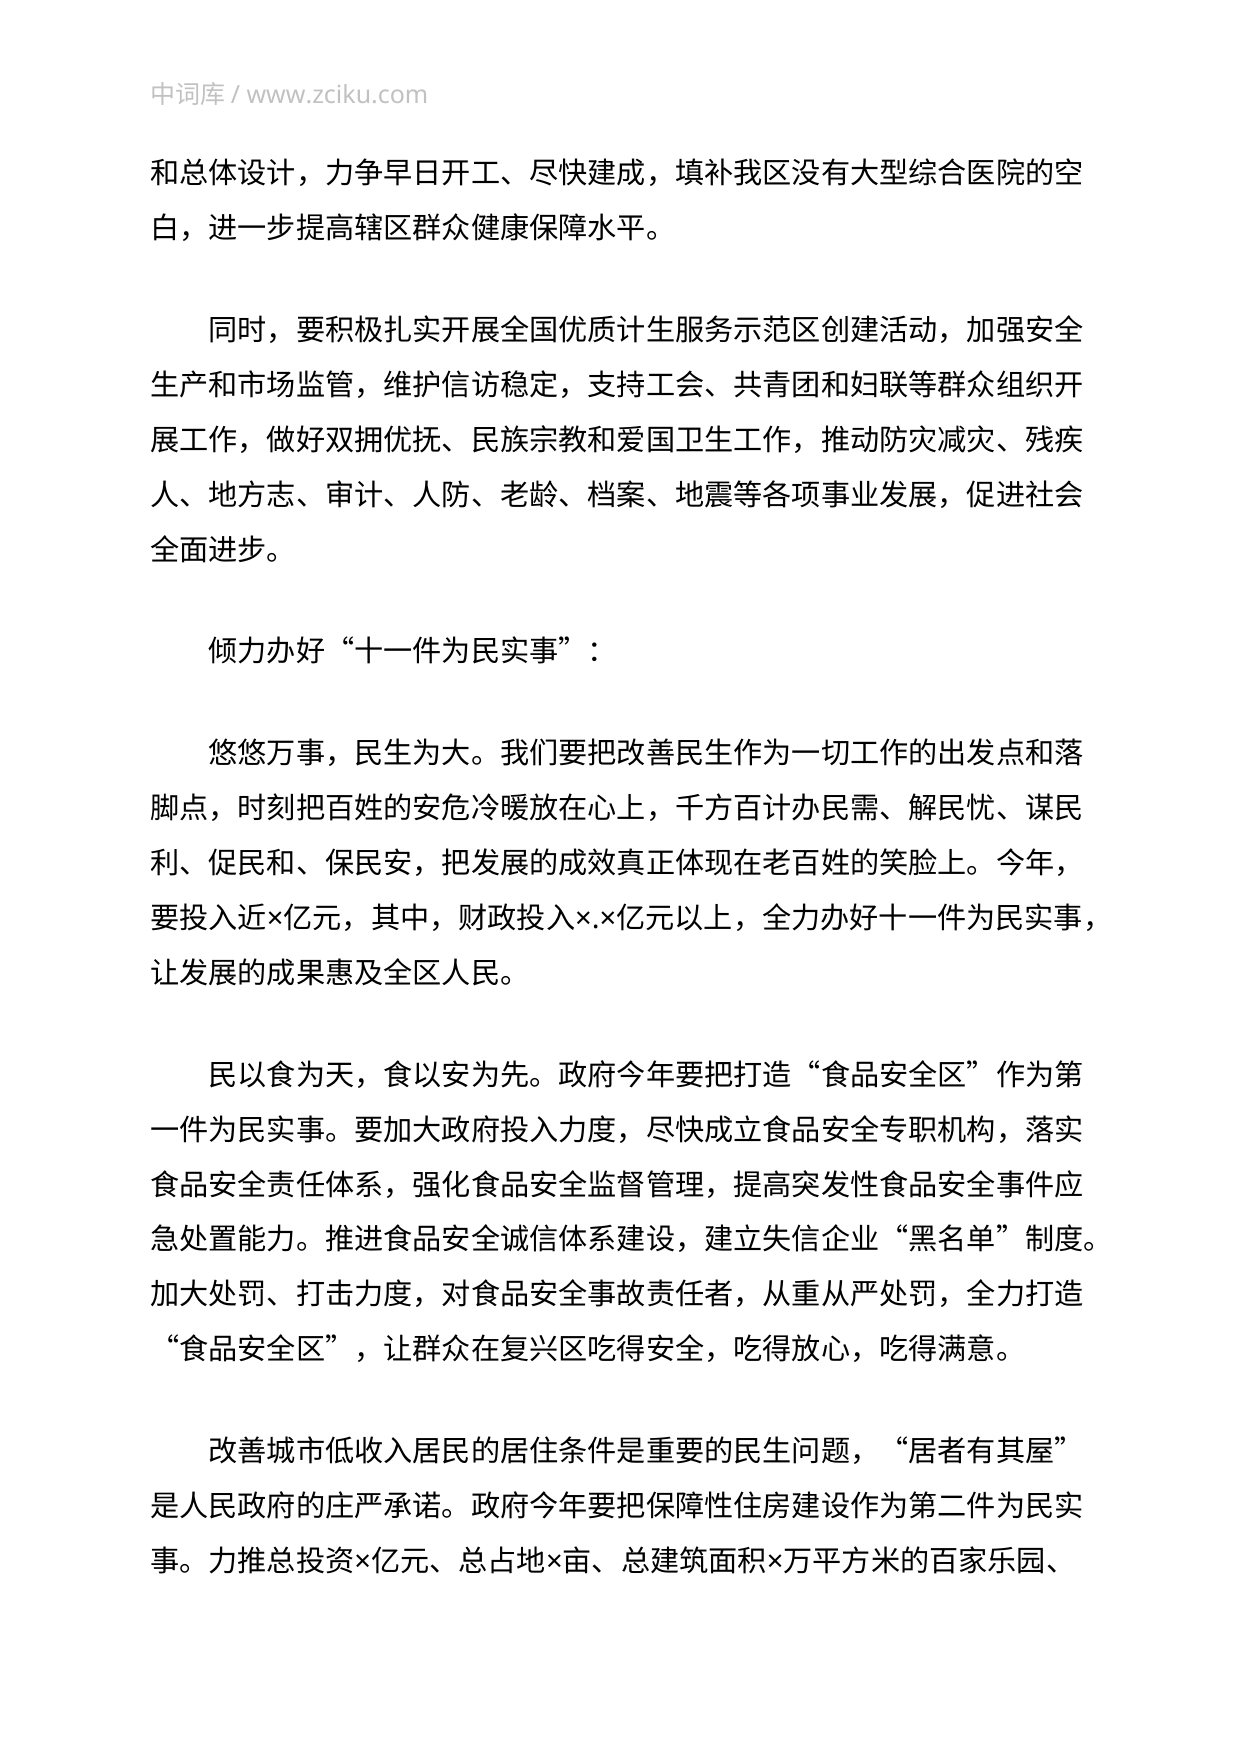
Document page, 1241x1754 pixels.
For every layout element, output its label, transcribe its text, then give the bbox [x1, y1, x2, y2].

text 同时，要积极扎实开展全国优质计生服务示范区创建活动，加强安全生产和市场监管，维护信访稳定，支持工会、共青团和妇联等群众组织开展工作，做好双拥优抚、民族宗教和爱国卫生工作，推动防灾减灾、残疾人、地方志、审计、人防、老龄、档案、地震等各项事业发展，促进社会全面进步。 [150, 307, 1090, 568]
text 倾力办好“十一件为民实事”： [150, 628, 1090, 670]
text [150, 1427, 1090, 1580]
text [150, 150, 1090, 247]
text 民以食为天，食以安为先。政府今年要把打造“食品安全区”作为第一件为民实事。要加大政府投入力度，尽快成立食品安全专职机构，落实食品安全责任体系，强化食品安全监督管理，提高突发性食品安全事件应急处置能力。推进食品安全诚信体系建设，建立失信企业“黑名单”制度。加大处罚、打击力度，对食品安全事故责任者，从重从严处罚，全力打造“食品安全区”，让群众在复兴区吃得安全，吃得放心，吃得满意。 [150, 1051, 1090, 1368]
text 悠悠万事，民生为大。我们要把改善民生作为一切工作的出发点和落脚点，时刻把百姓的安危冷暖放在心上，千方百计办民需、解民忧、谋民利、促民和、保民安，把发展的成效真正体现在老百姓的笑脸上。今年，要投入近×亿元，其中，财政投入×.×亿元以上，全力办好十一件为民实事，让发展的成果惠及全区人民。 [150, 730, 1090, 992]
